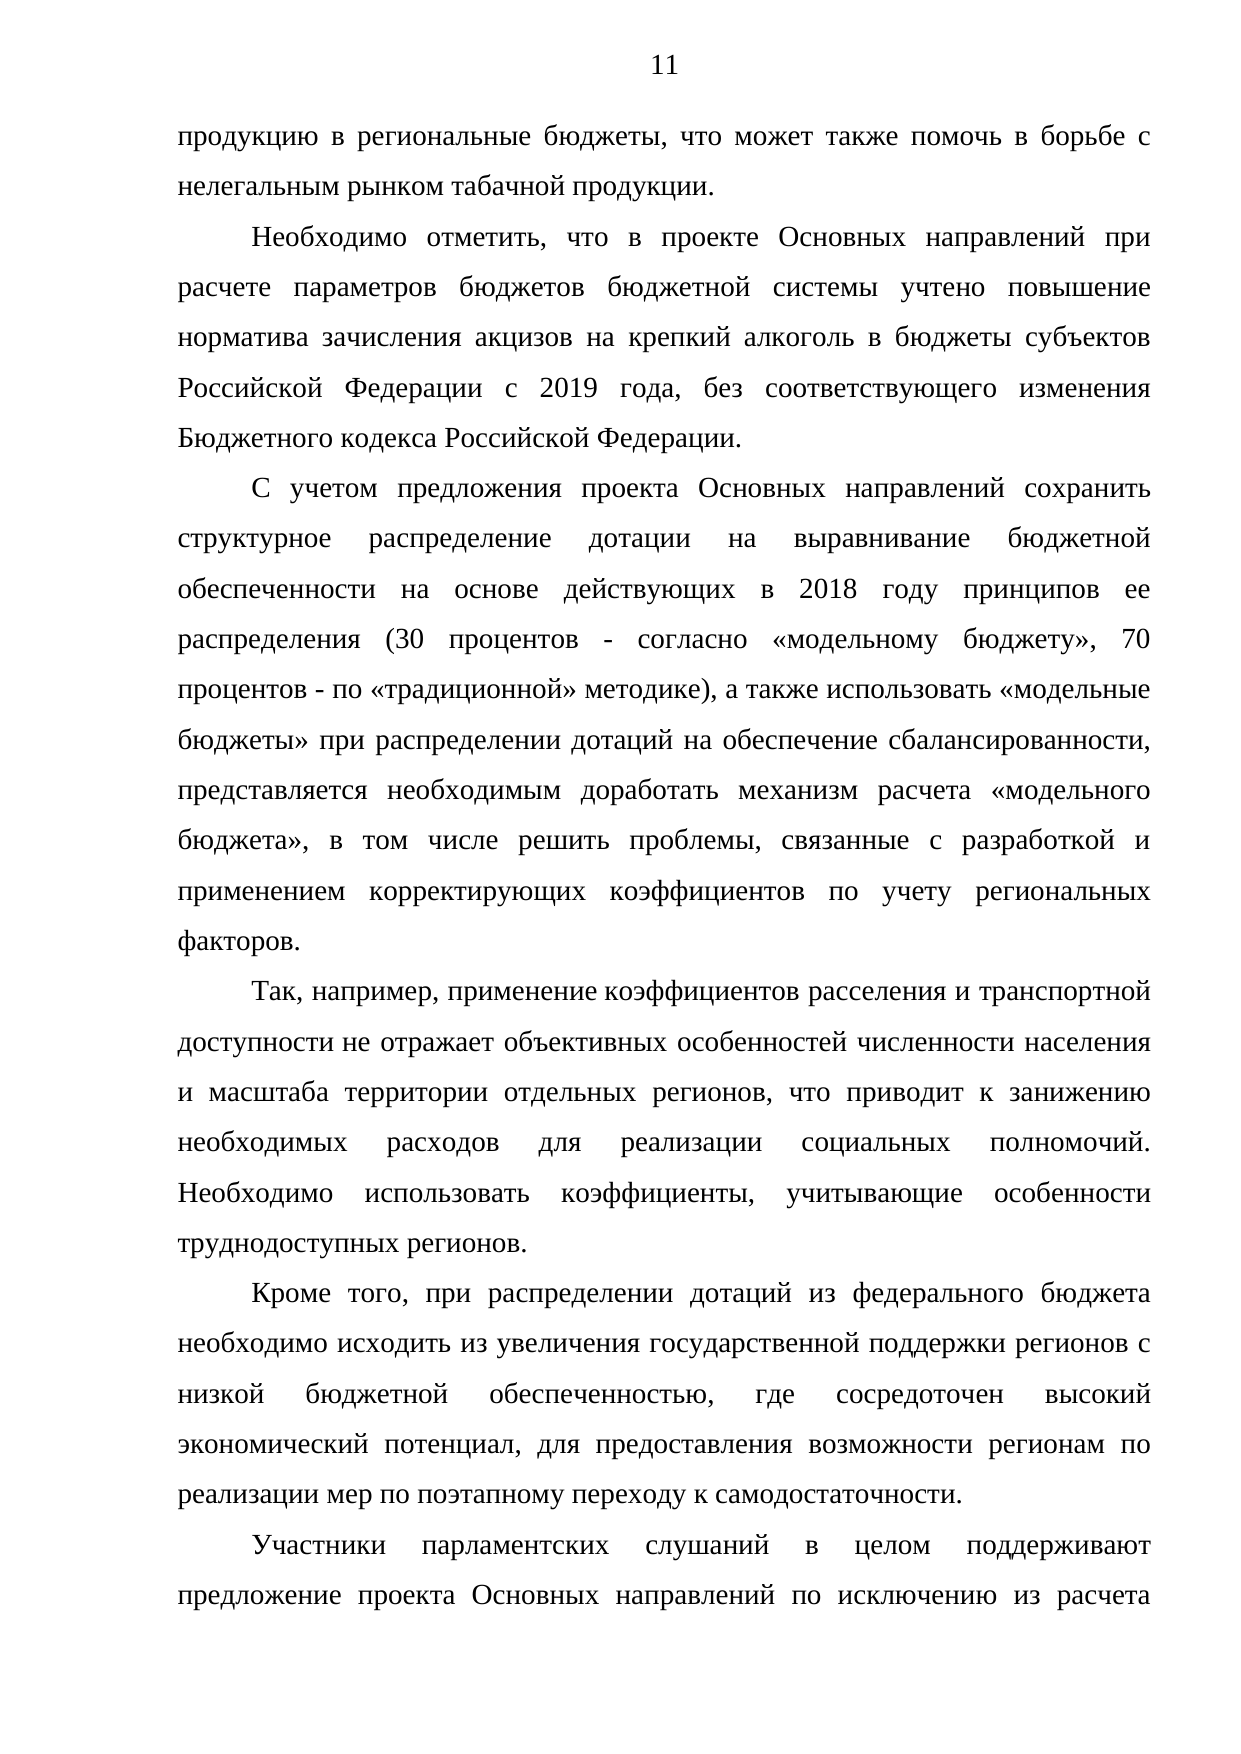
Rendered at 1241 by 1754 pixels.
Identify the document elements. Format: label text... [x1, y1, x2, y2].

text Кроме того, при распределении дотаций из федерального бюджета необходимо исходить из увеличения государственной поддержки регионов с низкой бюджетной обеспеченностью, где сосредоточен высокий экономический потенциал, для предоставления возможности регионам по реализации мер по поэтапному переходу к самодостаточности. [177, 1275, 1152, 1510]
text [177, 118, 1152, 202]
text Так, например, применение коэффициентов расселения и транспортной доступности не отражает объективных особенностей численности населения и масштаба территории отдельных регионов, что приводит к занижению необходимых расходов для реализации социальных полномочий. Необходимо использовать коэффициенты, учитывающие особенности труднодоступных регионов. [177, 973, 1152, 1258]
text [177, 1527, 1152, 1611]
text Необходимо отметить, что в проекте Основных направлений при расчете параметров бюджетов бюджетной системы учтено повышение норматива зачисления акцизов на крепкий алкоголь в бюджеты субъектов Российской Федерации с 2019 года, без соответствующего изменения Бюджетного кодекса Российской Федерации. [177, 219, 1152, 453]
text С учетом предложения проекта Основных направлений сохранить структурное распределение дотации на выравнивание бюджетной обеспеченности на основе действующих в 2018 году принципов ее распределения (30 процентов - согласно «модельному бюджету», 70 процентов - по «традиционной» методике), а также использовать «модельные бюджеты» при распределении дотаций на обеспечение сбалансированности, представляется необходимым доработать механизм расчета «модельного бюджета», в том числе решить проблемы, связанные с разработкой и применением корректирующих коэффициентов по учету региональных факторов. [177, 470, 1152, 957]
